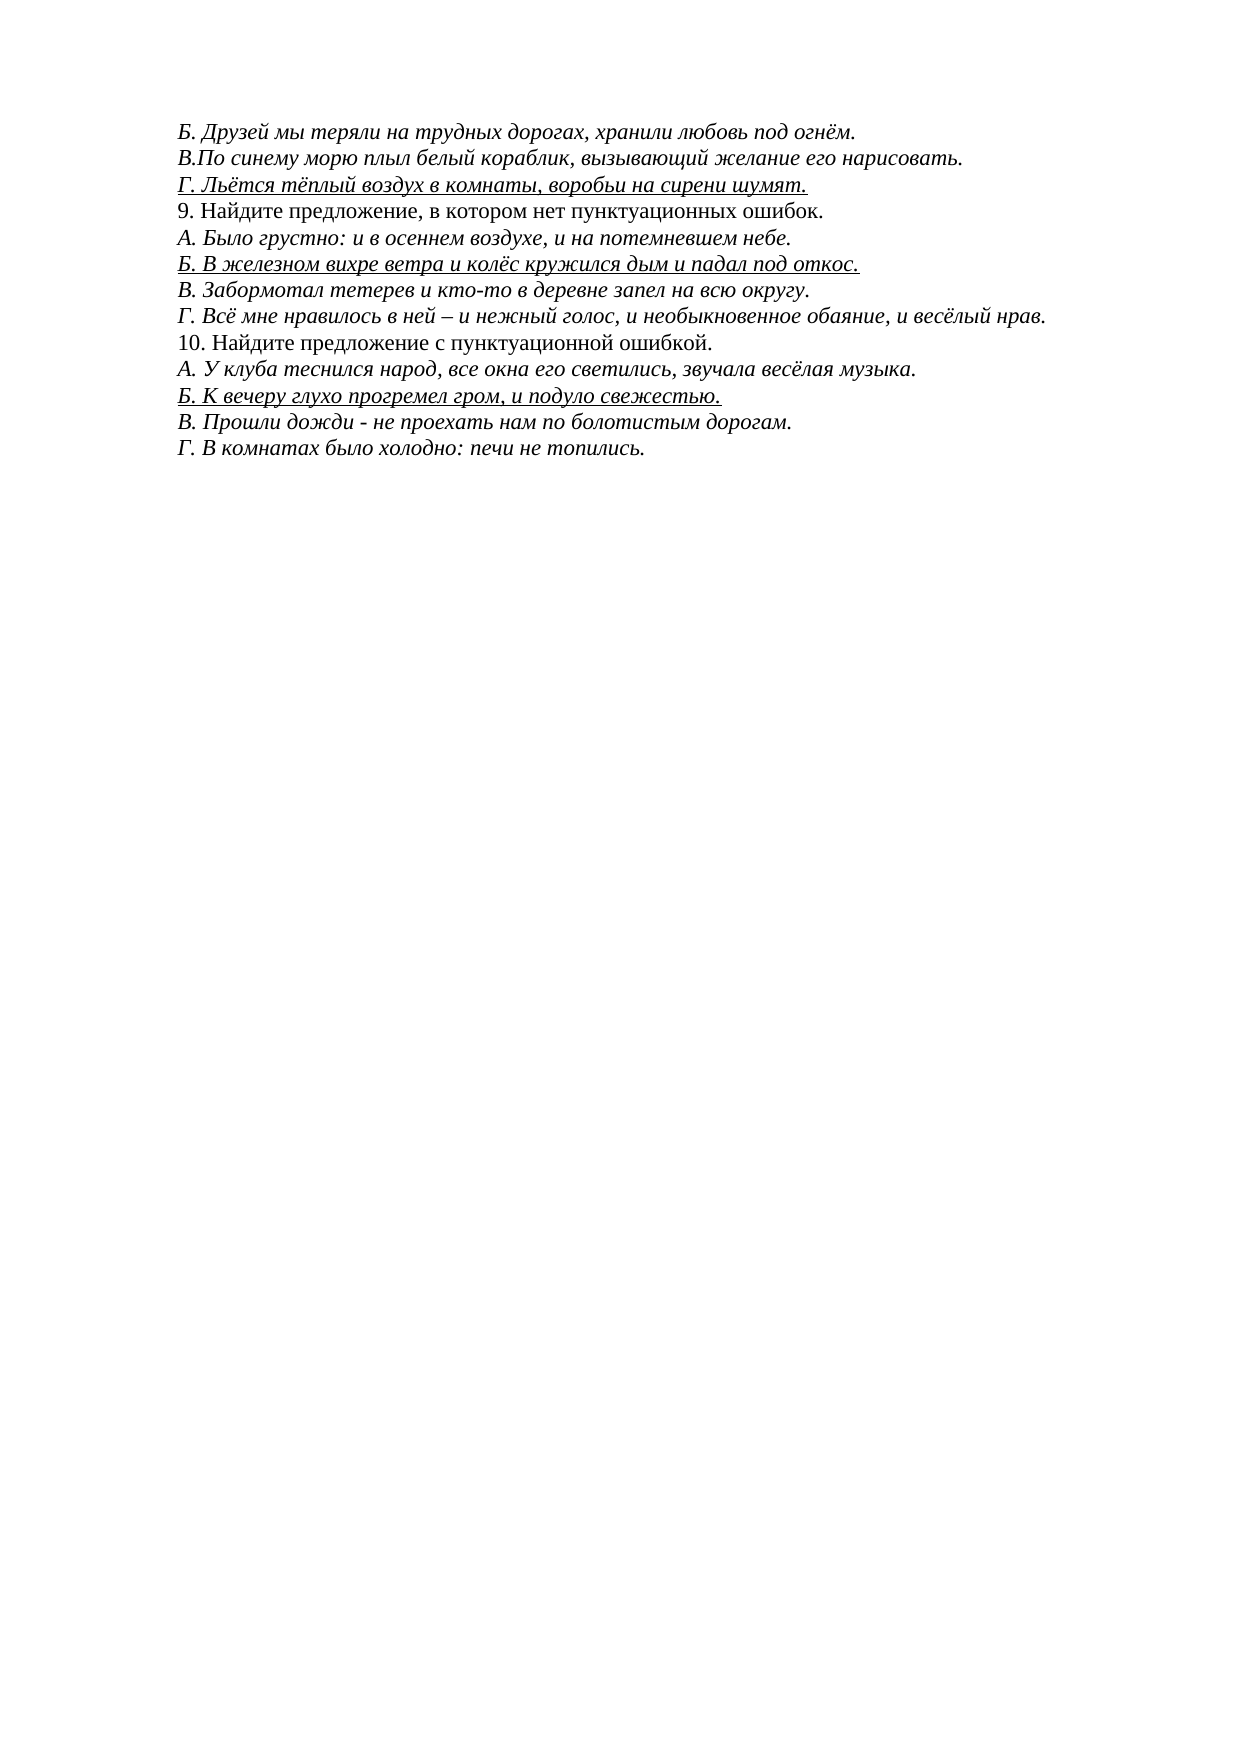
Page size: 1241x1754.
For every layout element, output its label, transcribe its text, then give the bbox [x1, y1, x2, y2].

text Б. Друзей мы теряли на трудных дорогах, хранили любовь под огнём. [177, 118, 1152, 144]
text Г. В комнатах было холодно: печи не топились. [177, 434, 1152, 461]
text В.По синему морю плыл белый кораблик, вызывающий желание его нарисовать. [177, 144, 1152, 171]
text В. Прошли дожди - не проехать нам по болотистым дорогам. [177, 408, 1152, 434]
text Б. В железном вихре ветра и колёс кружился дым и падал под откос. [177, 250, 1152, 276]
text В. Забормотал тетерев и кто-то в деревне запел на всю округу. [177, 276, 1152, 303]
text Г. Льётся тёплый воздух в комнаты, воробьи на сирени шумят. [177, 171, 1152, 197]
text Г. Всё мне нравилось в ней – и нежный голос, и необыкновенное обаяние, и весёлый нрав. [177, 303, 1152, 329]
text А. Было грустно: и в осеннем воздухе, и на потемневшем небе. [177, 223, 1152, 250]
text Б. К вечеру глухо прогремел гром, и подуло свежестью. [177, 382, 1152, 408]
text 9. Найдите предложение, в котором нет пунктуационных ошибок. [177, 197, 1152, 223]
text А. У клуба теснился народ, все окна его светились, звучала весёлая музыка. [177, 355, 1152, 382]
text 10. Найдите предложение с пунктуационной ошибкой. [177, 329, 1152, 355]
